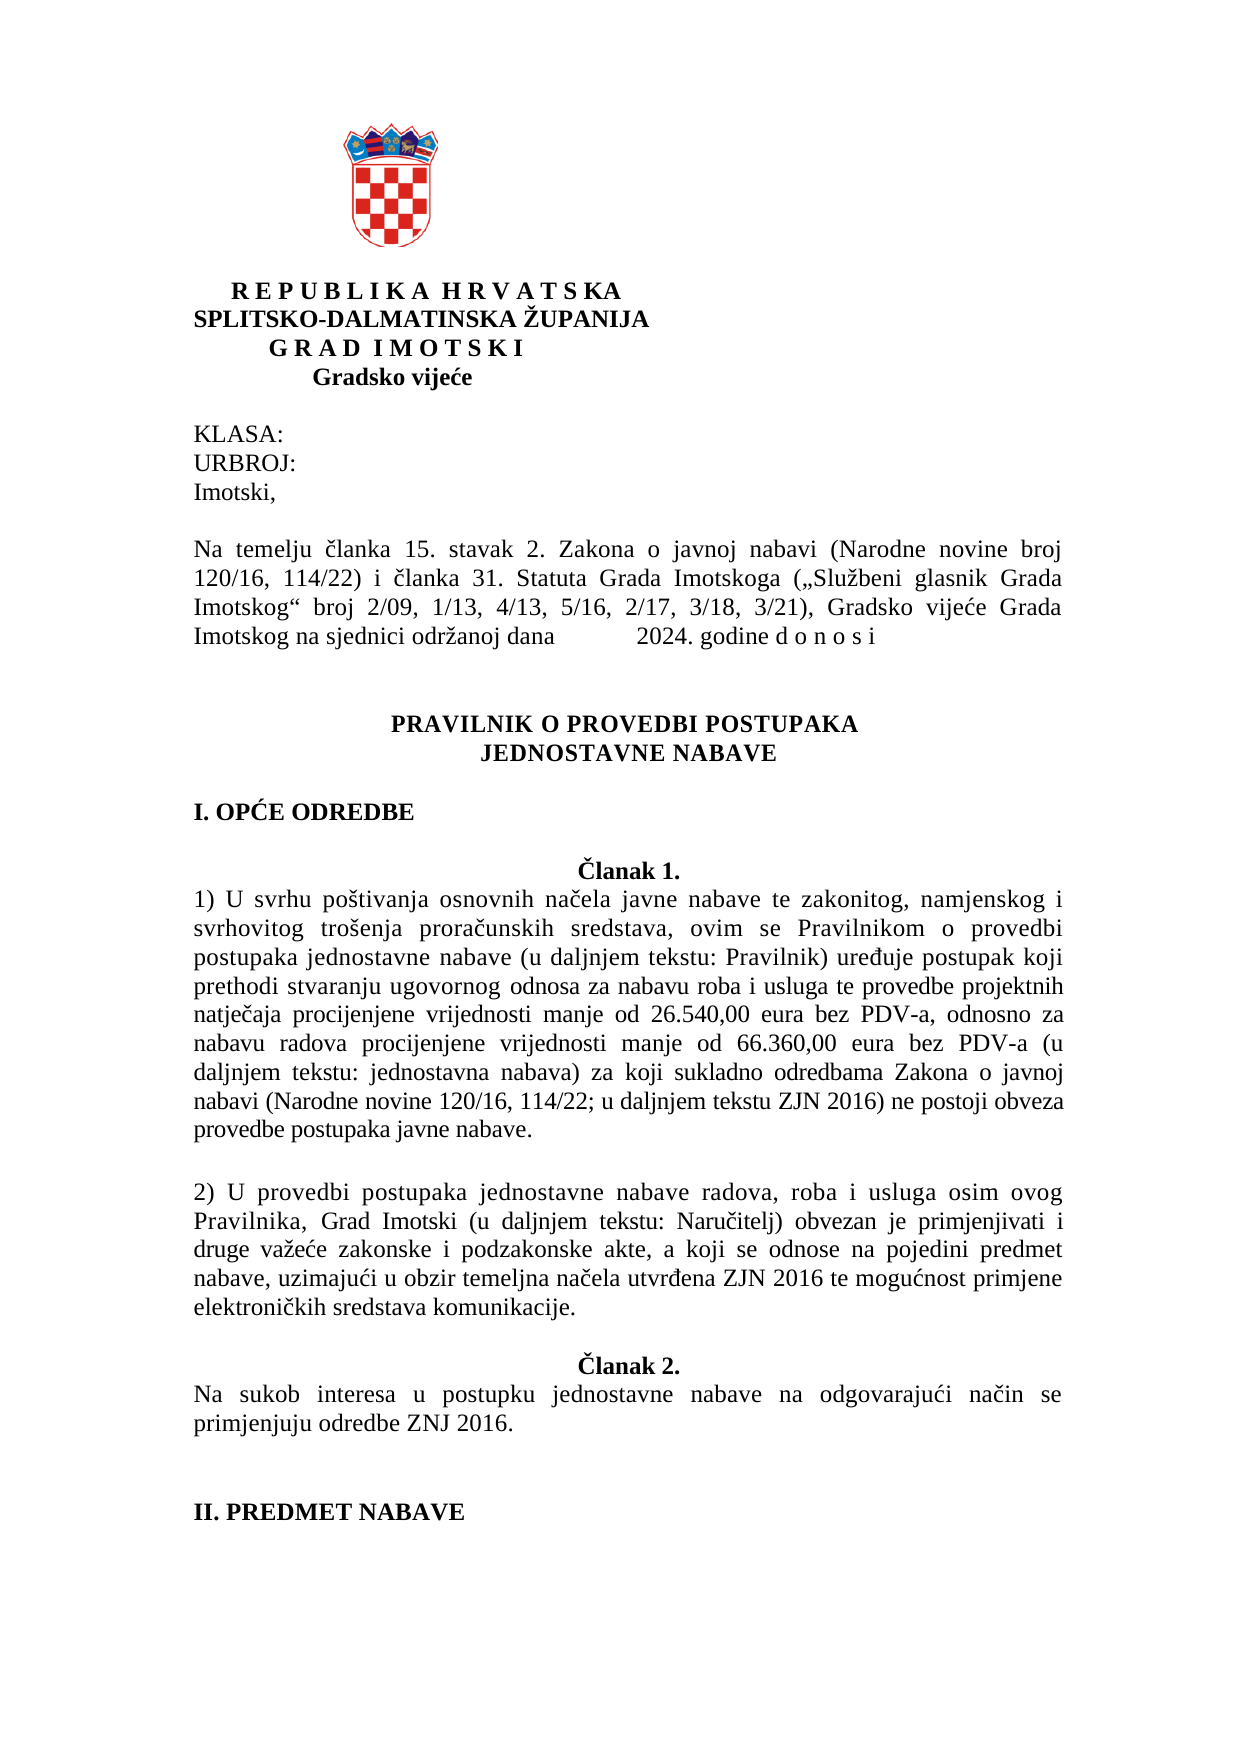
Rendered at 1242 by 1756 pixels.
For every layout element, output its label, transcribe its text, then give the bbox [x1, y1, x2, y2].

table_cell Gradsko vijeće [182, 362, 651, 391]
text Članak 2. [193, 1351, 1064, 1379]
table_header R E P U B L I K A H R V A T S KA [182, 276, 651, 304]
text PRAVILNIK O PROVEDBI POSTUPAKA JEDNOSTAVNE NABAVE [193, 709, 1064, 767]
text Na temelju članka 15. stavak 2. Zakona o javnoj nabavi (Narodne novine broj 120/16, 114/22) i članka 31. Statuta Grada Imotskoga („Službeni glasnik Grada Imotskog“ broj 2/09, 1/13, 4/13, 5/16, 2/17, 3/18, 3/21), Gradsko vijeće Grada Imotskog na sjednici održanoj dana 2024. godine d o n o s i [193, 534, 1064, 649]
table_cell SPLITSKO-DALMATINSKA ŽUPANIJA [182, 305, 651, 333]
text KLASA: [193, 419, 1064, 448]
text 1) U svrhu poštivanja osnovnih načela javne nabave te zakonitog, namjenskog i svrhovitog trošenja proračunskih sredstava, ovim se Pravilnikom o provedbi postupaka jednostavne nabave (u daljnjem tekstu: Pravilnik) uređuje postupak koji prethodi stvaranju ugovornog odnosa za nabavu roba i usluga te provedbe projektnih natječaja procijenjene vrijednosti manje od 26.540,00 eura bez PDV-a, odnosno za nabavu radova procijenjene vrijednosti manje od 66.360,00 eura bez PDV-a (u daljnjem tekstu: jednostavna nabava) za koji sukladno odredbama Zakona o javnoj nabavi (Narodne novine 120/16, 114/22; u daljnjem tekstu ZJN 2016) ne postoji obveza provedbe postupaka javne nabave. [193, 884, 1064, 1143]
text I. OPĆE ODREDBE [193, 797, 1064, 826]
text 2) U provedbi postupaka jednostavne nabave radova, roba i usluga osim ovog Pravilnika, Grad Imotski (u daljnjem tekstu: Naručitelj) obvezan je primjenjivati i druge važeće zakonske i podzakonske akte, a koji se odnose na pojedini predmet nabave, uzimajući u obzir temeljna načela utvrđena ZJN 2016 te mogućnost primjene elektroničkih sredstava komunikacije. [193, 1177, 1064, 1321]
text Članak 1. [193, 856, 1064, 884]
text URBROJ: [193, 448, 1064, 477]
table_cell G R A D I M O T S K I [182, 333, 651, 362]
text II. PREDMET NABAVE [193, 1501, 1064, 1525]
text Na sukob interesa u postupku jednostavne nabave na odgovarajući način se primjenjuju odredbe ZNJ 2016. [193, 1379, 1064, 1437]
text Imotski, [193, 477, 1064, 506]
